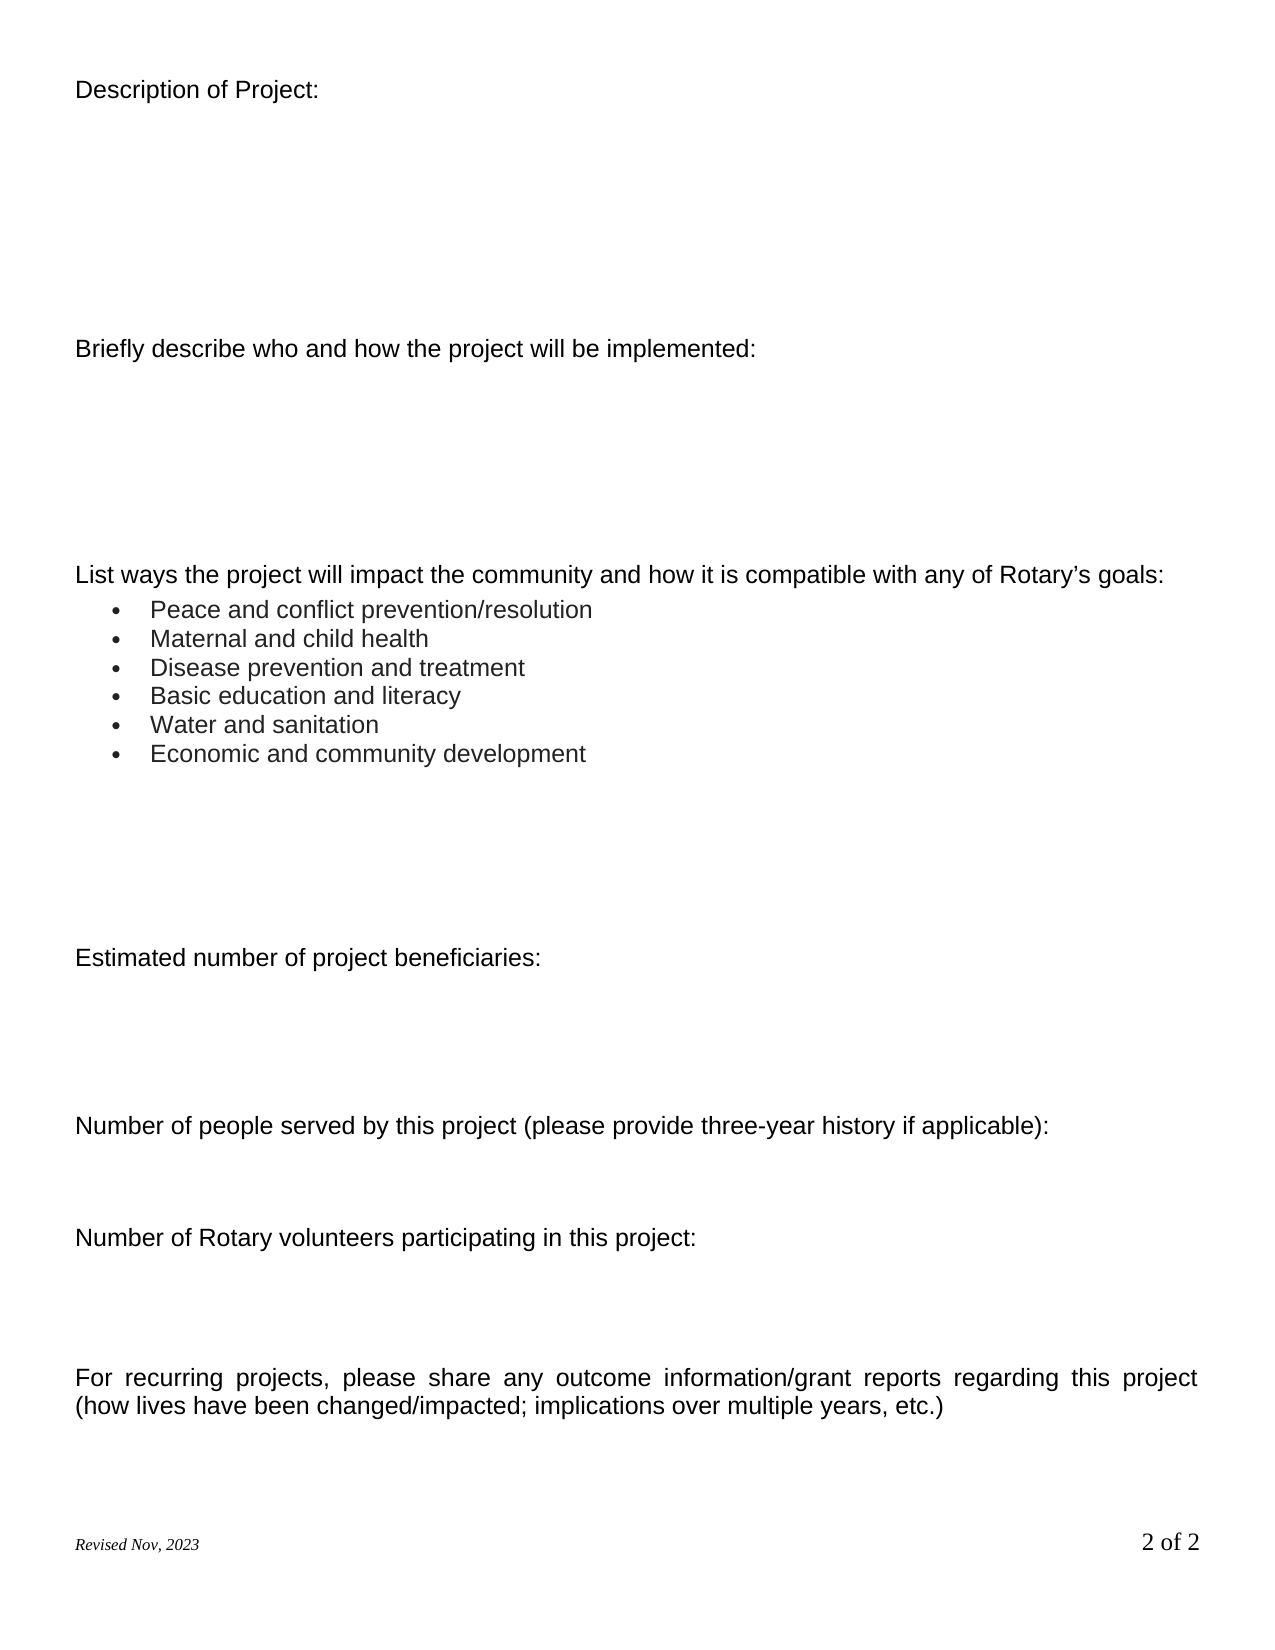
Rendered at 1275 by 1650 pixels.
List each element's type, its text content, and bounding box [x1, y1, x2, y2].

list Peace and conflict prevention/resolution [112, 595, 1200, 624]
list Economic and community development [112, 739, 1200, 767]
text List ways the project will impact the community and how it is compatible with any of Rotary’s goals: [75, 560, 1200, 589]
list Maternal and child health [112, 624, 1200, 652]
text For recurring projects, please share any outcome information/grant reports regarding this project (how lives have been changed/impacted; implications over multiple years, etc.) [75, 1362, 1200, 1420]
text Number of Rotary volunteers participating in this project: [75, 1222, 1200, 1251]
list Water and sanitation [112, 710, 1200, 739]
list Basic education and literacy [112, 681, 1200, 710]
text Description of Project: [75, 75, 1200, 104]
list Disease prevention and treatment [112, 652, 1200, 681]
text Estimated number of project beneficiaries: [75, 942, 1200, 971]
text Briefly describe who and how the project will be implemented: [75, 276, 1200, 362]
text Number of people served by this project (please provide three-year history if applicable): [75, 1111, 1200, 1140]
